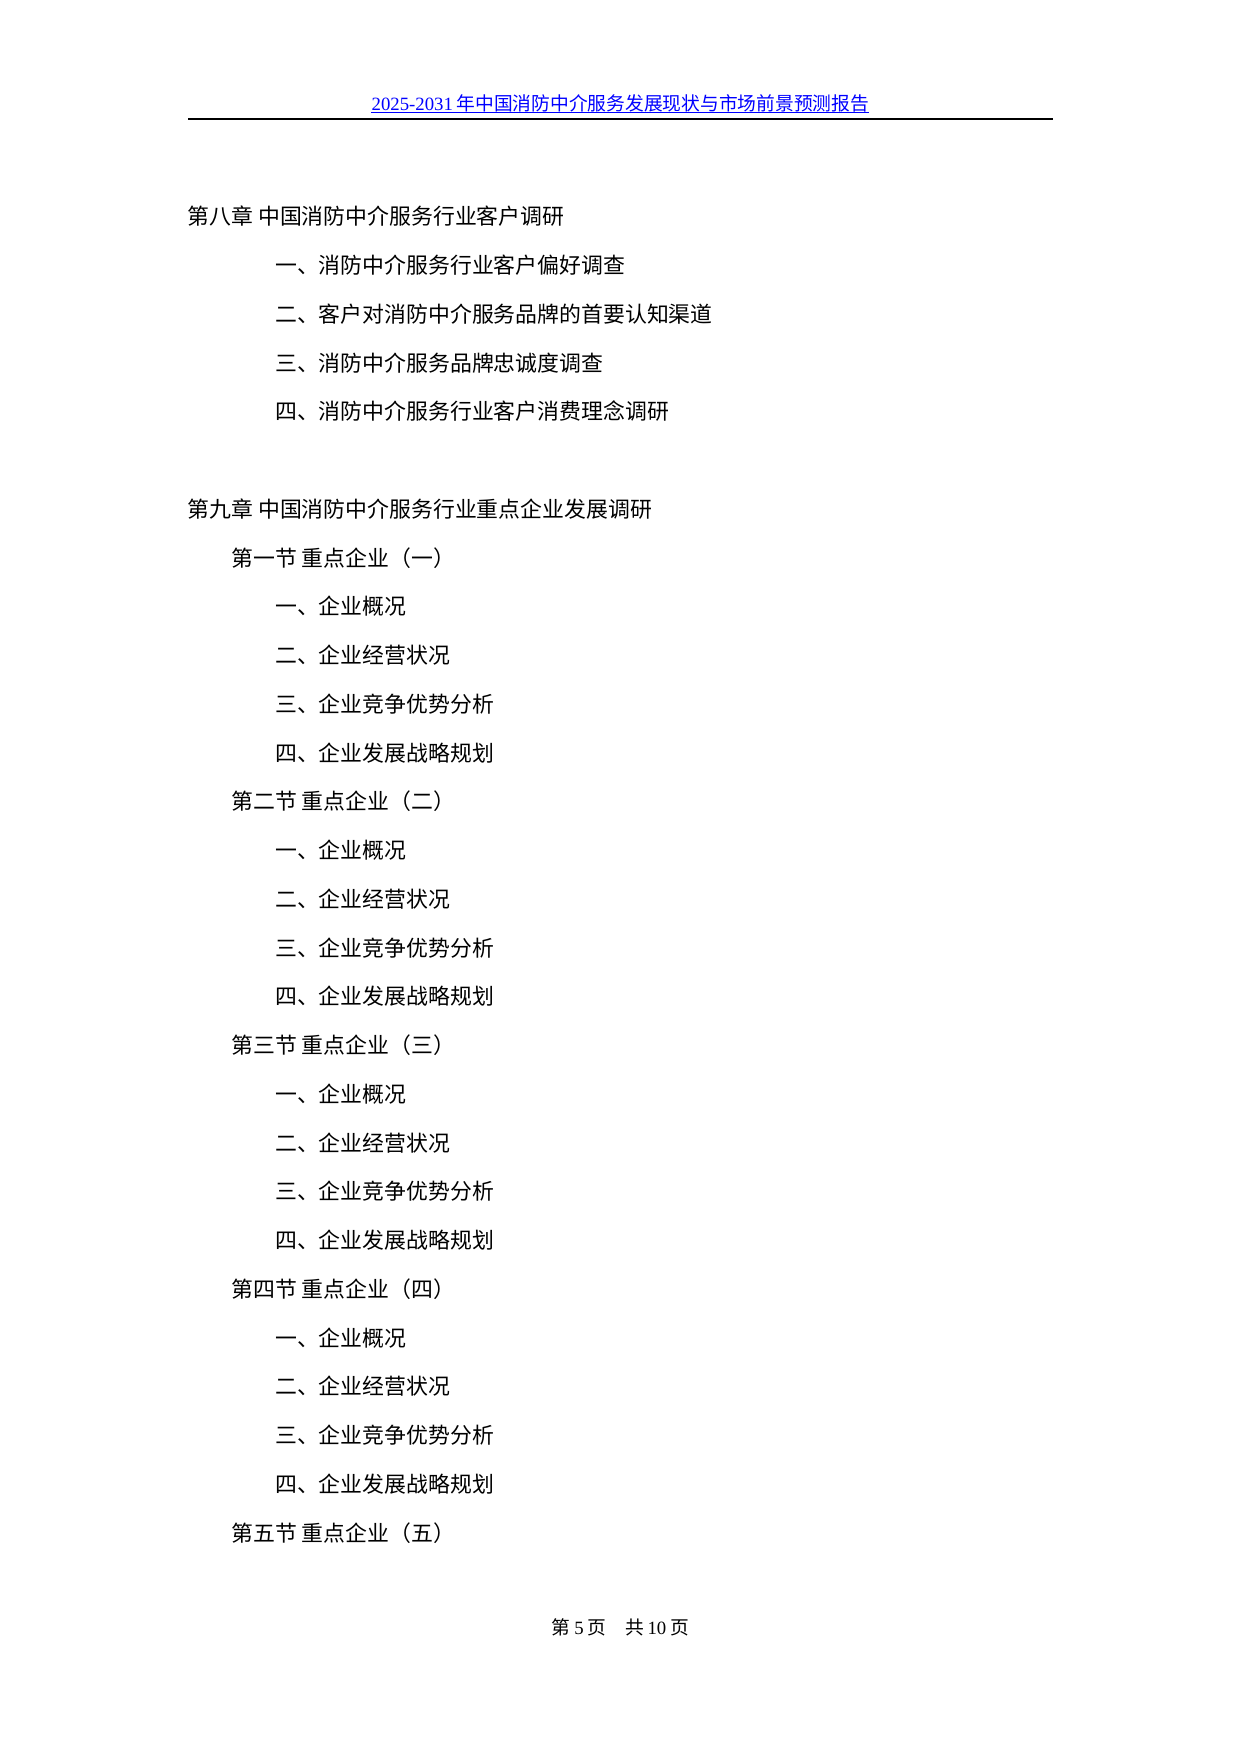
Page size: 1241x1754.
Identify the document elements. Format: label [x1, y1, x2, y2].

text [187, 150, 1053, 1548]
